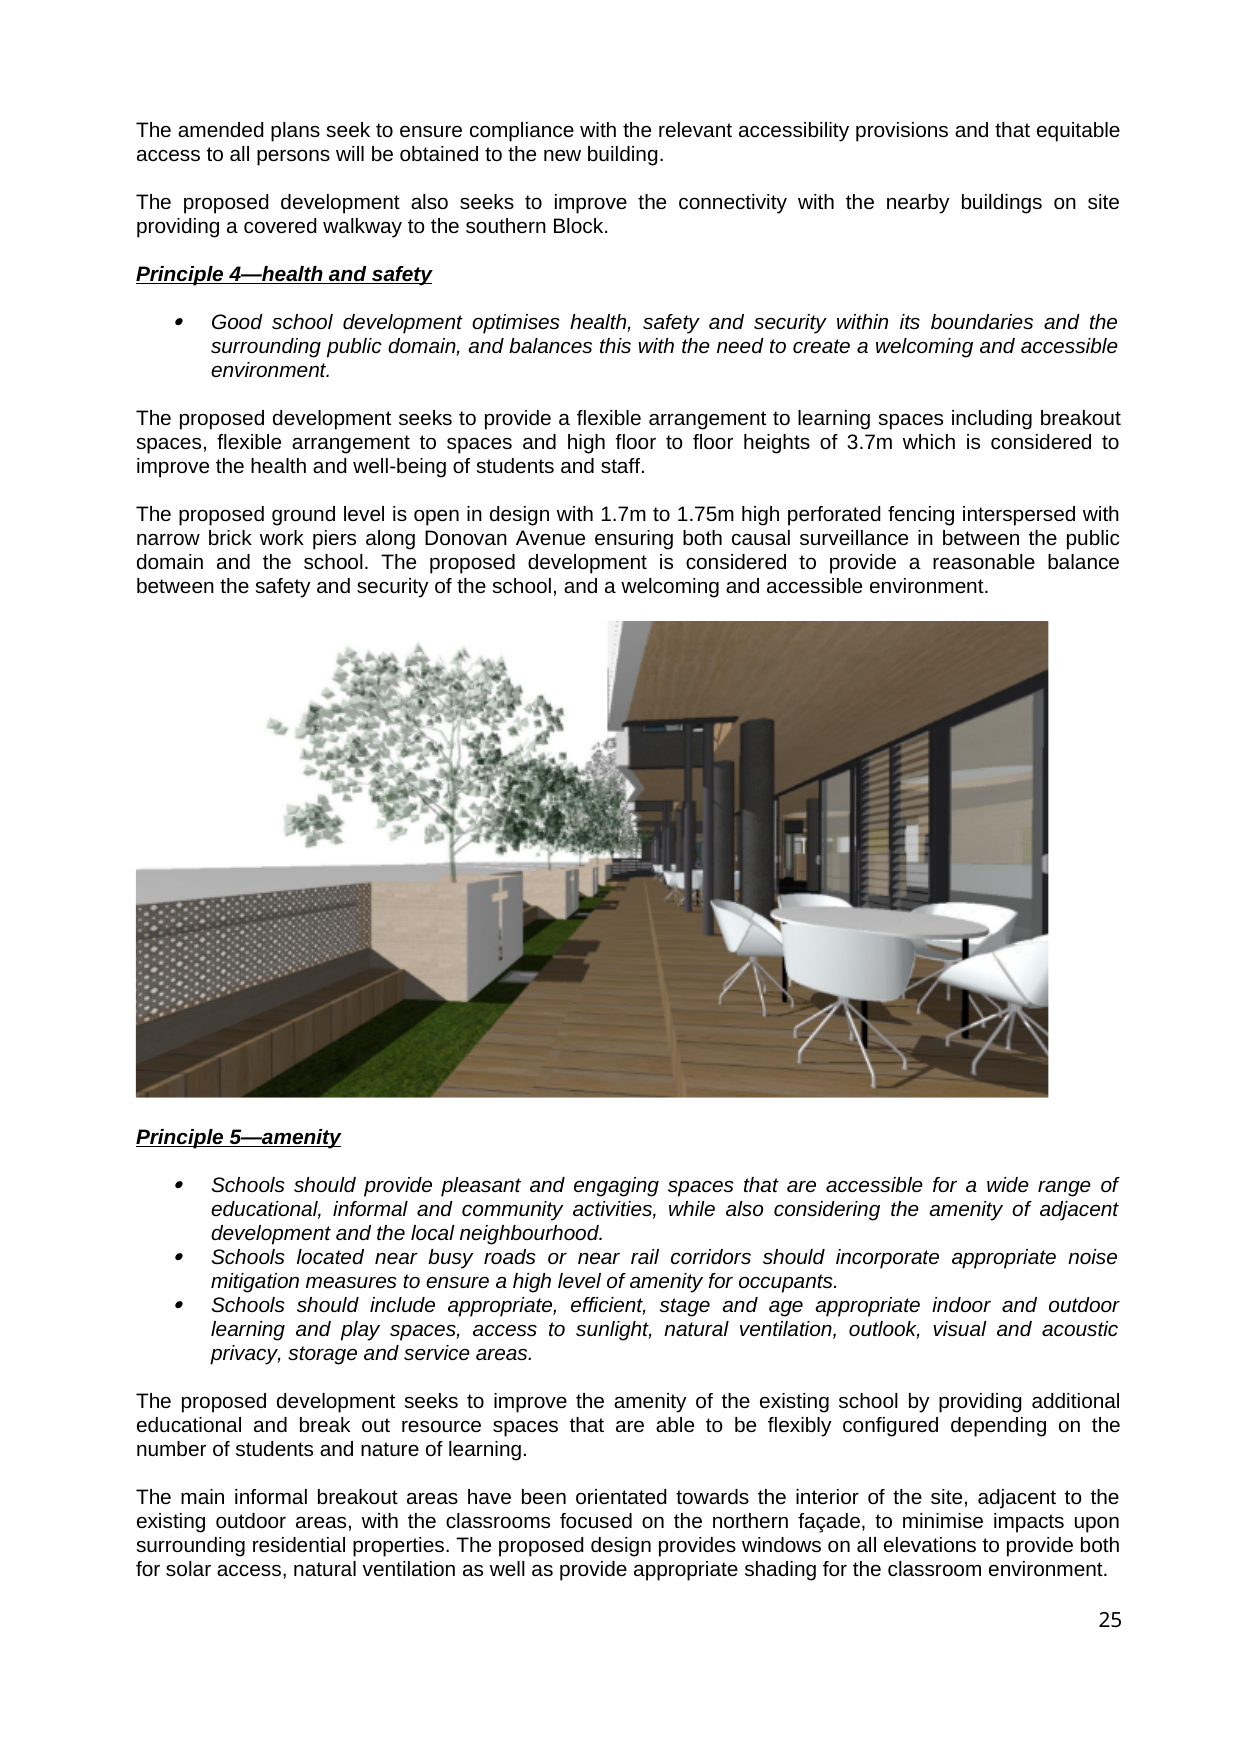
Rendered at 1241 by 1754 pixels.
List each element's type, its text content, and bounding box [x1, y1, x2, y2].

list Schools located near busy roads or near rail corridors should incorporate appropriate noise mitigation measures to ensure a high level of amenity for occupants. [173, 1245, 1122, 1293]
list Schools should include appropriate, efficient, stage and age appropriate indoor and outdoor learning and play spaces, access to sunlight, natural ventilation, outlook, visual and acoustic privacy, storage and service areas. [173, 1293, 1122, 1365]
picture [135, 621, 1049, 1101]
text Principle 4—health and safety [136, 262, 1122, 286]
text The proposed development seeks to provide a flexible arrangement to learning spaces including breakout spaces, flexible arrangement to spaces and high floor to floor heights of 3.7m which is considered to improve the health and well-being of students and staff. [136, 406, 1122, 478]
text Principle 5—amenity [136, 1125, 1122, 1149]
text The proposed development seeks to improve the amenity of the existing school by providing additional educational and break out resource spaces that are able to be flexibly configured depending on the number of students and nature of learning. [136, 1389, 1122, 1461]
list Good school development optimises health, safety and security within its boundaries and the surrounding public domain, and balances this with the need to create a welcoming and accessible environment. [173, 310, 1122, 382]
text The main informal breakout areas have been orientated towards the interior of the site, adjacent to the existing outdoor areas, with the classrooms focused on the northern façade, to minimise impacts upon surrounding residential properties. The proposed design provides windows on all elevations to provide both for solar access, natural ventilation as well as provide appropriate shading for the classroom environment. [136, 1485, 1122, 1581]
text The amended plans seek to ensure compliance with the relevant accessibility provisions and that equitable access to all persons will be obtained to the new building. [136, 118, 1122, 166]
list Schools should provide pleasant and engaging spaces that are accessible for a wide range of educational, informal and community activities, while also considering the amenity of adjacent development and the local neighbourhood. [173, 1173, 1122, 1245]
text The proposed development also seeks to improve the connectivity with the nearby buildings on site providing a covered walkway to the southern Block. [136, 190, 1122, 238]
text The proposed ground level is open in design with 1.7m to 1.75m high perforated fencing interspersed with narrow brick work piers along Donovan Avenue ensuring both causal surveillance in between the public domain and the school. The proposed development is considered to provide a reasonable balance between the safety and security of the school, and a welcoming and accessible environment. [136, 502, 1122, 597]
